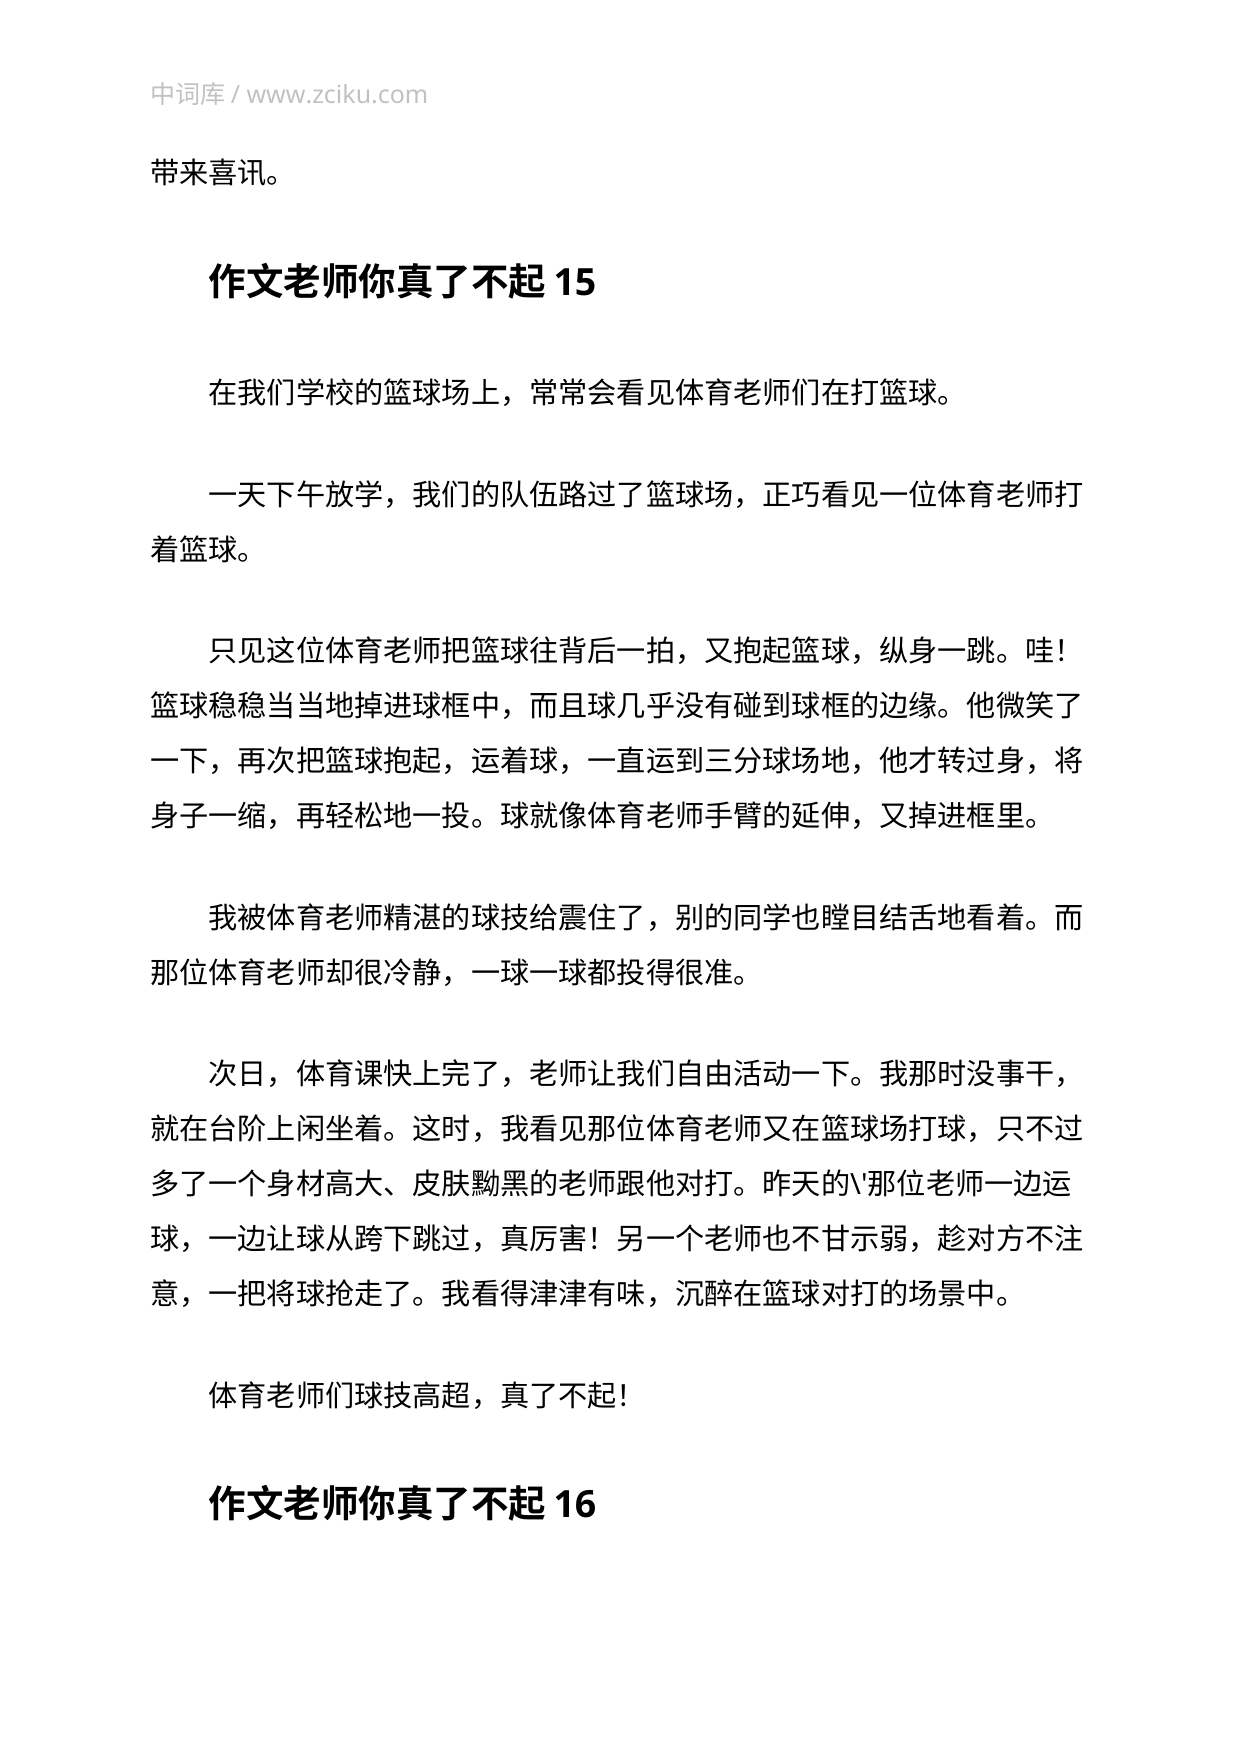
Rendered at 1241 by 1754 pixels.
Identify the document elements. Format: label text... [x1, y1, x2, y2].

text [150, 150, 1090, 192]
text 一天下午放学，我们的队伍路过了篮球场，正巧看见一位体育老师打着篮球。 [150, 471, 1090, 568]
text 作文老师你真了不起16 [150, 1474, 1090, 1529]
text 只见这位体育老师把篮球往背后一拍，又抱起篮球，纵身一跳。哇！篮球稳稳当当地掉进球框中，而且球几乎没有碰到球框的边缘。他微笑了一下，再次把篮球抱起，运着球，一直运到三分球场地，他才转过身，将身子一缩，再轻松地一投。球就像体育老师手臂的延伸，又掉进框里。 [150, 628, 1090, 835]
text 作文老师你真了不起15 [150, 252, 1090, 306]
text 我被体育老师精湛的球技给震住了，别的同学也瞠目结舌地看着。而那位体育老师却很冷静，一球一球都投得很准。 [150, 894, 1090, 991]
text 在我们学校的篮球场上，常常会看见体育老师们在打篮球。 [150, 369, 1090, 412]
text 体育老师们球技高超，真了不起！ [150, 1372, 1090, 1415]
text 次日，体育课快上完了，老师让我们自由活动一下。我那时没事干，就在台阶上闲坐着。这时，我看见那位体育老师又在篮球场打球，只不过多了一个身材高大、皮肤黝黑的老师跟他对打。昨天的\'那位老师一边运球，一边让球从跨下跳过，真厉害！另一个老师也不甘示弱，趁对方不注意，一把将球抢走了。我看得津津有味，沉醉在篮球对打的场景中。 [150, 1051, 1090, 1313]
